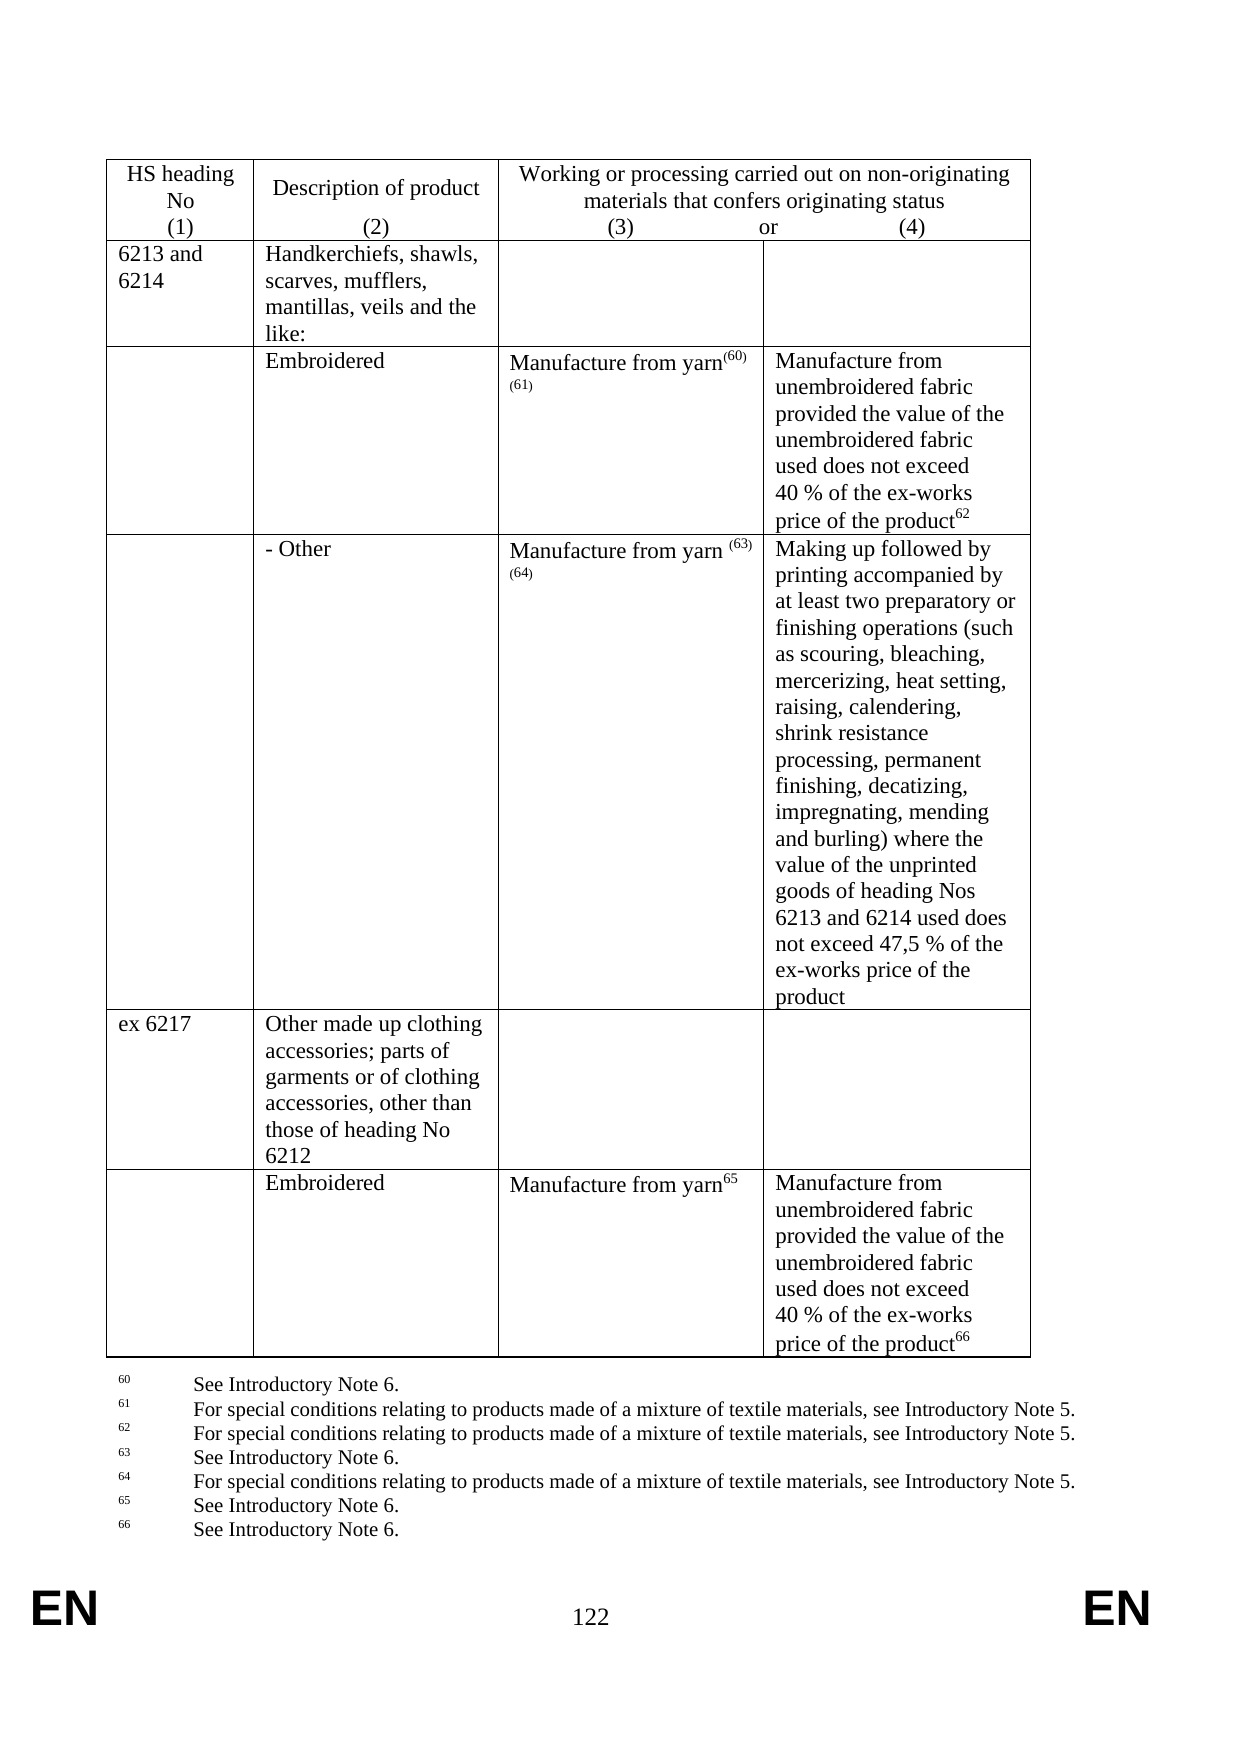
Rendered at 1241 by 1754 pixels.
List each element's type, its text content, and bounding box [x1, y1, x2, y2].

table_cell Manufacture from yarn() () [499, 347, 763, 534]
table_cell (4) [793, 213, 1030, 239]
table_cell [764, 1010, 1030, 1168]
table_cell [107, 347, 253, 534]
table_cell ex 6217 [107, 1010, 253, 1168]
table_header Working or processing carried out on non-originating materials that confers originating status [499, 160, 1030, 213]
table_cell (3) [499, 213, 743, 239]
table_header HS heading No [107, 160, 253, 213]
table_header Description of product [254, 160, 498, 213]
table_cell Embroidered [254, 1170, 498, 1356]
table_cell Manufacture from yarn [499, 1170, 763, 1356]
table_cell [764, 241, 1030, 346]
table_cell Other made up clothing accessories; parts of garments or of clothing accessories, other than those of heading No 6212 [254, 1010, 498, 1168]
table_cell (2) [254, 213, 498, 239]
table_cell Embroidered [254, 347, 498, 534]
table_cell [107, 1170, 253, 1356]
table_cell Manufacture from yarn () () [499, 535, 763, 1009]
table_cell [499, 1010, 763, 1168]
table_cell Manufacture from unembroidered fabric provided the value of the unembroidered fabric used does not exceed 40 % of the ex-works price of the product [764, 347, 1030, 534]
table_cell Handkerchiefs, shawls, scarves, mufflers, mantillas, veils and the like: [254, 241, 498, 346]
table_cell Manufacture from unembroidered fabric provided the value of the unembroidered fabric used does not exceed 40 % of the ex-works price of the product [764, 1170, 1030, 1356]
table_cell (1) [107, 213, 253, 239]
table_cell or [743, 213, 793, 239]
table_cell [499, 241, 763, 346]
table_cell 6213 and 6214 [107, 241, 253, 346]
table_cell Making up followed by printing accompanied by at least two preparatory or finishing operations (such as scouring, bleaching, mercerizing, heat setting, raising, calendering, shrink resistance processing, permanent finishing, decatizing, impregnating, mending and burling) where the value of the unprinted goods of heading Nos 6213 and 6214 used does not exceed 47,5 % of the ex-works price of the product [764, 535, 1030, 1009]
table_cell - Other [254, 535, 498, 1009]
table_cell [107, 535, 253, 1009]
